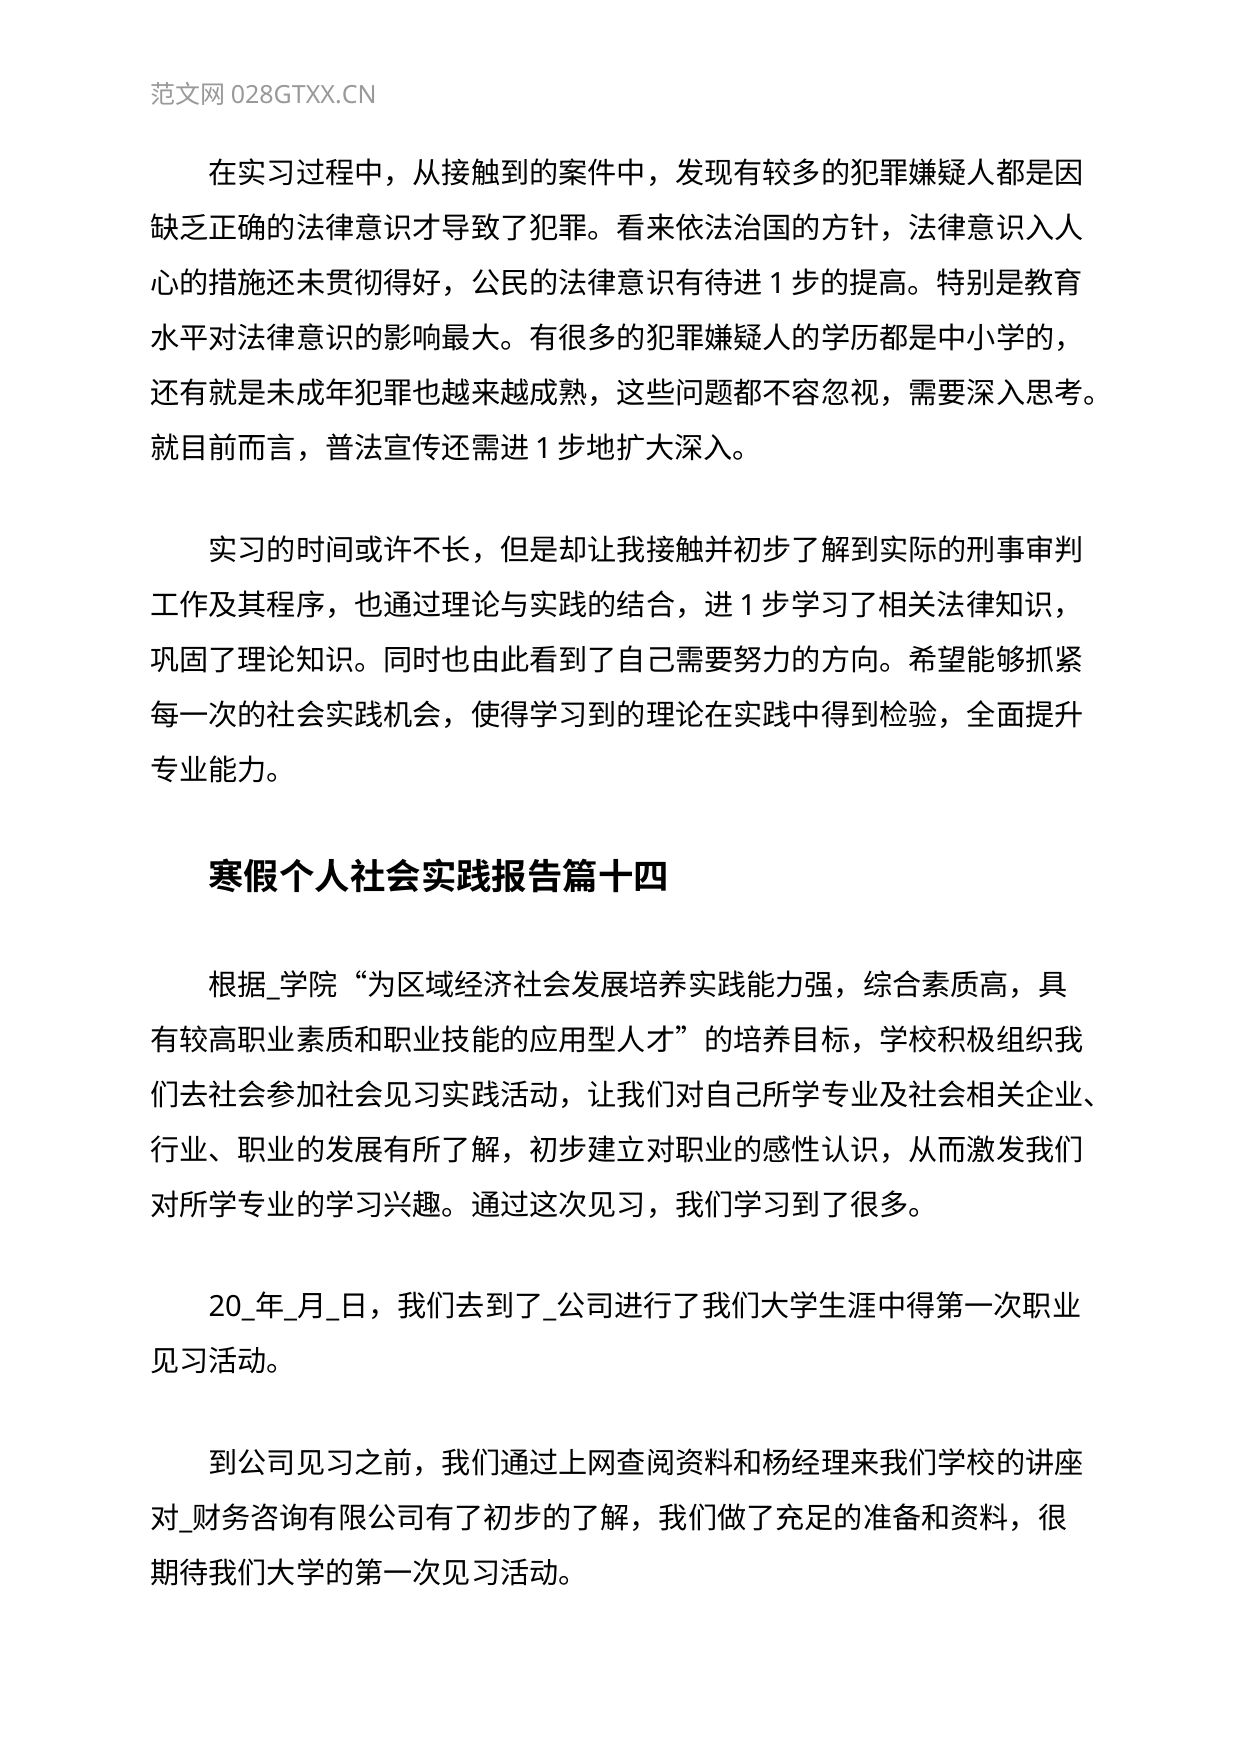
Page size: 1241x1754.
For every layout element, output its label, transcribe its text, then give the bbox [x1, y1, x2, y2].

text 到公司见习之前，我们通过上网查阅资料和杨经理来我们学校的讲座对_财务咨询有限公司有了初步的了解，我们做了充足的准备和资料，很期待我们大学的第一次见习活动。 [150, 1440, 1090, 1592]
text 根据_学院“为区域经济社会发展培养实践能力强，综合素质高，具有较高职业素质和职业技能的应用型人才”的培养目标，学校积极组织我们去社会参加社会见习实践活动，让我们对自己所学专业及社会相关企业、行业、职业的发展有所了解，初步建立对职业的感性认识，从而激发我们对所学专业的学习兴趣。通过这次见习，我们学习到了很多。 [150, 961, 1090, 1223]
text 寒假个人社会实践报告篇十四 [150, 848, 1090, 899]
text 在实习过程中，从接触到的案件中，发现有较多的犯罪嫌疑人都是因缺乏正确的法律意识才导致了犯罪。看来依法治国的方针，法律意识入人心的措施还未贯彻得好，公民的法律意识有待进1步的提高。特别是教育水平对法律意识的影响最大。有很多的犯罪嫌疑人的学历都是中小学的，还有就是未成年犯罪也越来越成熟，这些问题都不容忽视，需要深入思考。就目前而言，普法宣传还需进1步地扩大深入。 [150, 150, 1090, 467]
text 实习的时间或许不长，但是却让我接触并初步了解到实际的刑事审判工作及其程序，也通过理论与实践的结合，进1步学习了相关法律知识，巩固了理论知识。同时也由此看到了自己需要努力的方向。希望能够抓紧每一次的社会实践机会，使得学习到的理论在实践中得到检验，全面提升专业能力。 [150, 527, 1090, 788]
text 20_年_月_日，我们去到了_公司进行了我们大学生涯中得第一次职业见习活动。 [150, 1283, 1090, 1380]
